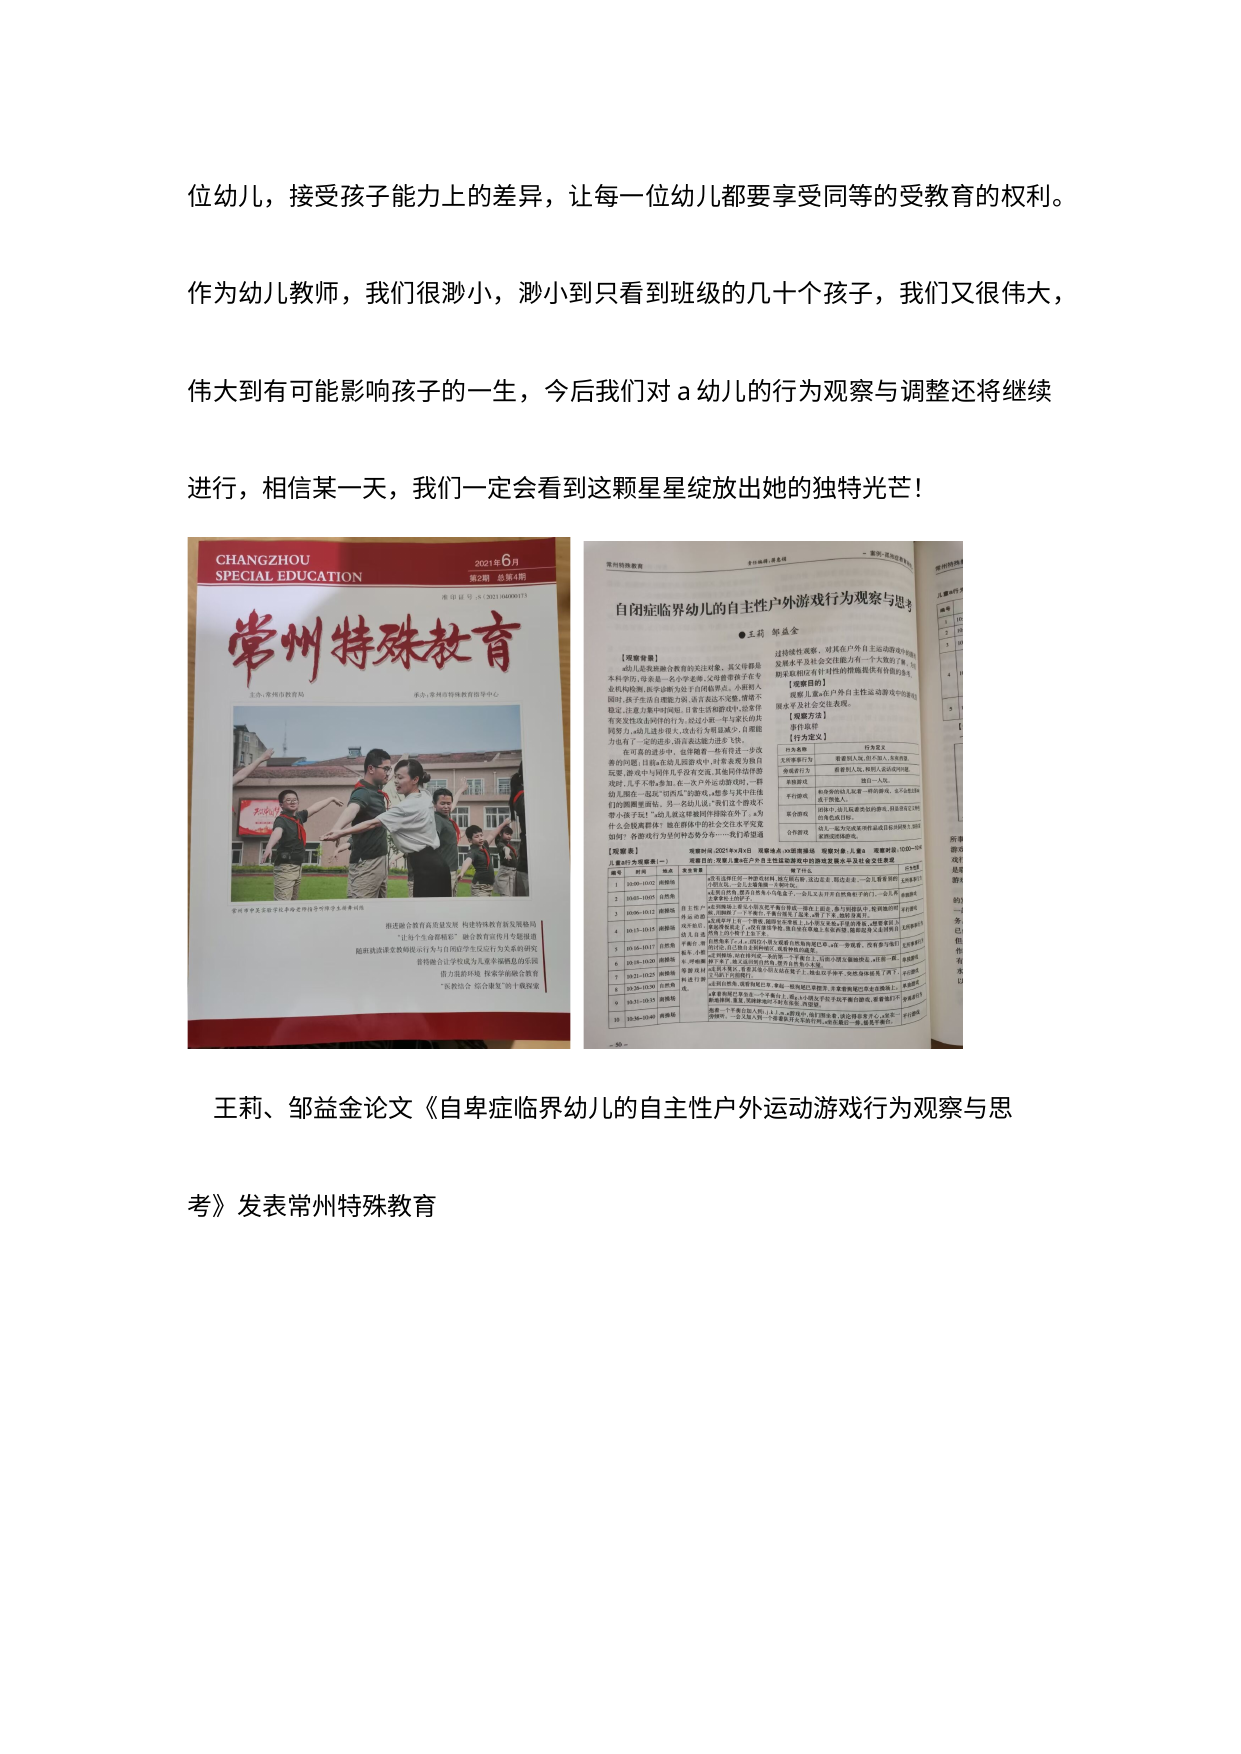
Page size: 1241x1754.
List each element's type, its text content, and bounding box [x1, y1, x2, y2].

picture [583, 541, 963, 1049]
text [187, 162, 1053, 519]
text 王莉、邹益金论文《自卑症临界幼儿的自主性户外运动游戏行为观察与思考》发表常州特殊教育 [187, 1074, 1053, 1237]
picture [187, 537, 571, 1049]
